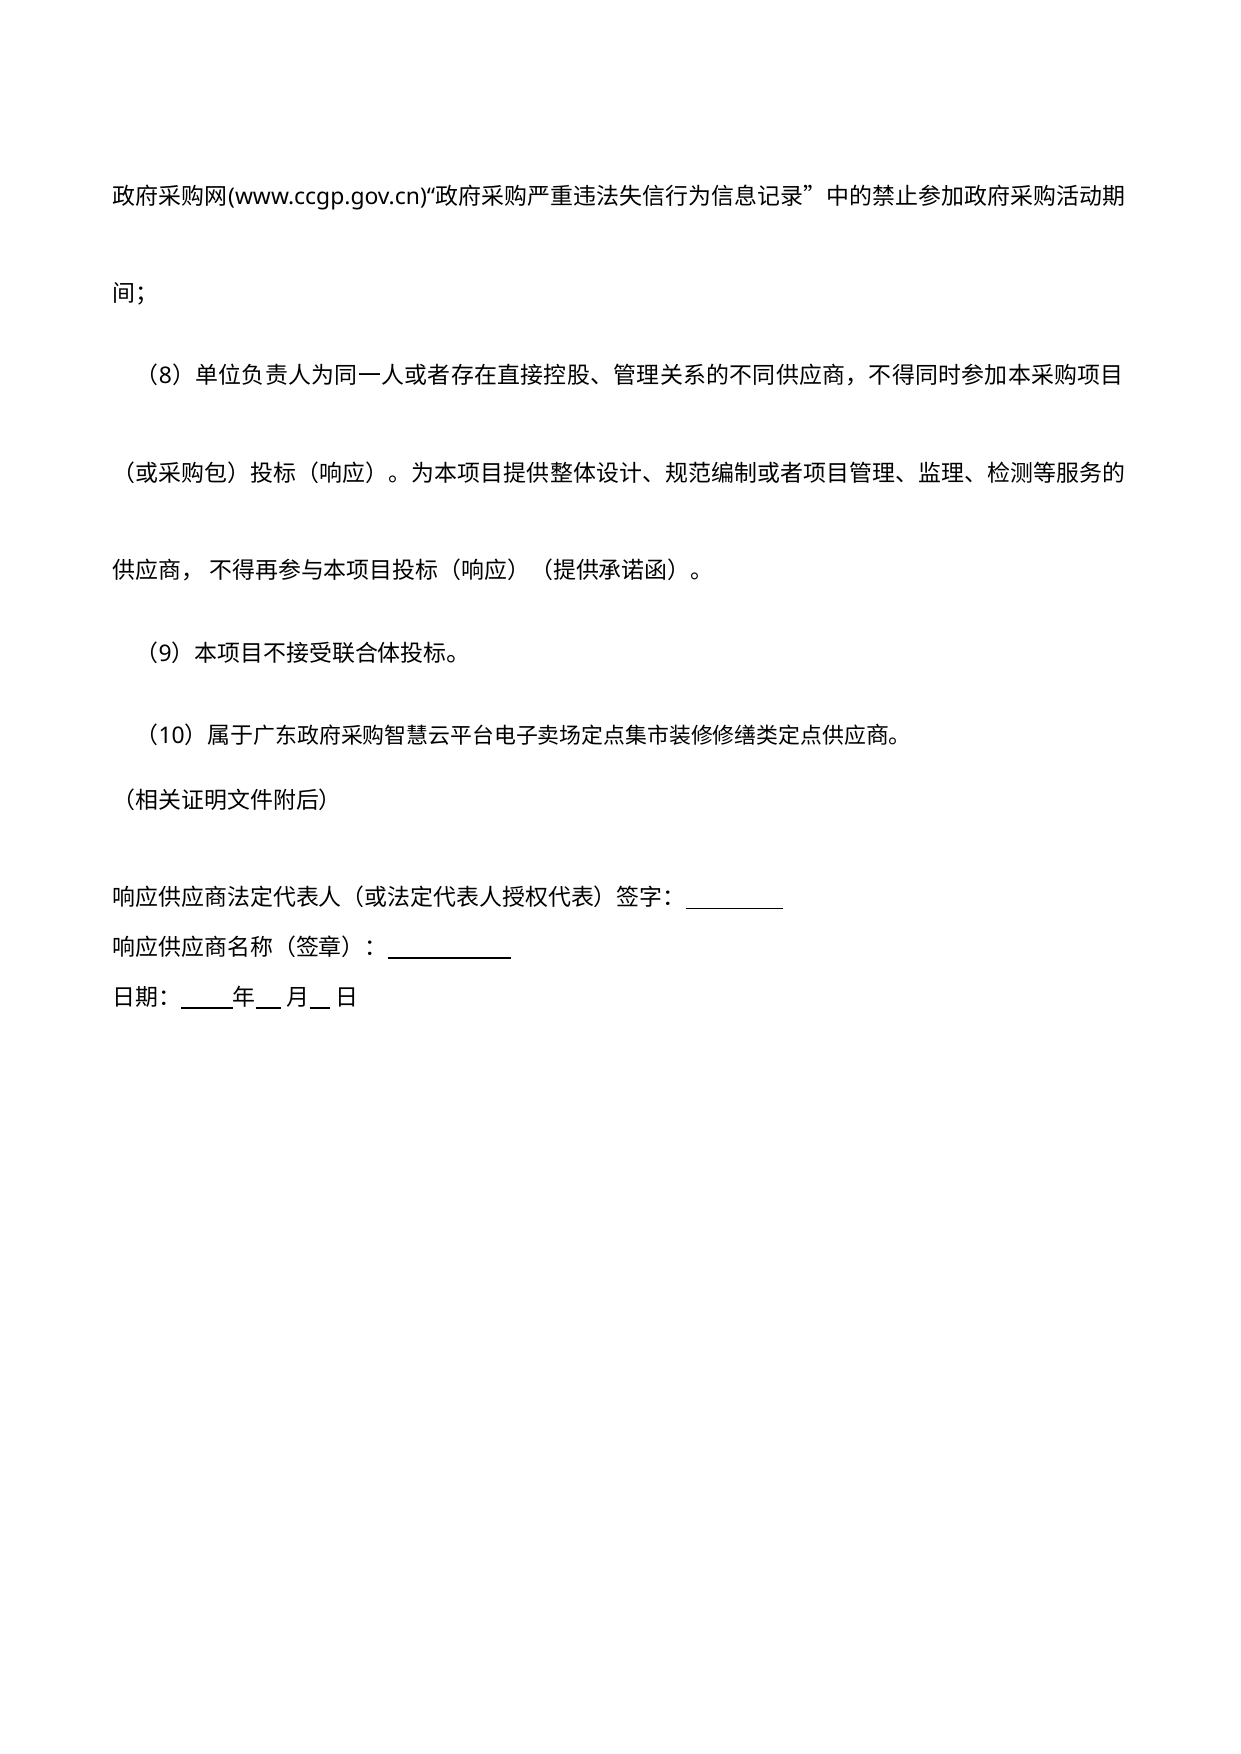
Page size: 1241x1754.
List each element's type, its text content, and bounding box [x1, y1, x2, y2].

text （10）属于广东政府采购智慧云平台电子卖场定点集市装修修缮类定点供应商。 [112, 701, 1128, 766]
text （8）单位负责人为同一人或者存在直接控股、管理关系的不同供应商，不得同时参加本采购项目（或采购包）投标（响应）。为本项目提供整体设计、规范编制或者项目管理、监理、检测等服务的供应商， 不得再参与本项目投标（响应）（提供承诺函）。 [112, 341, 1128, 601]
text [112, 162, 1128, 324]
text 日期： 年 月 日 [112, 979, 1128, 1012]
text （相关证明文件附后） [112, 782, 1128, 816]
text 响应供应商名称（签章）： [112, 929, 1128, 962]
text （9）本项目不接受联合体投标。 [112, 618, 1128, 683]
text 响应供应商法定代表人（或法定代表人授权代表）签字： [112, 879, 1128, 912]
